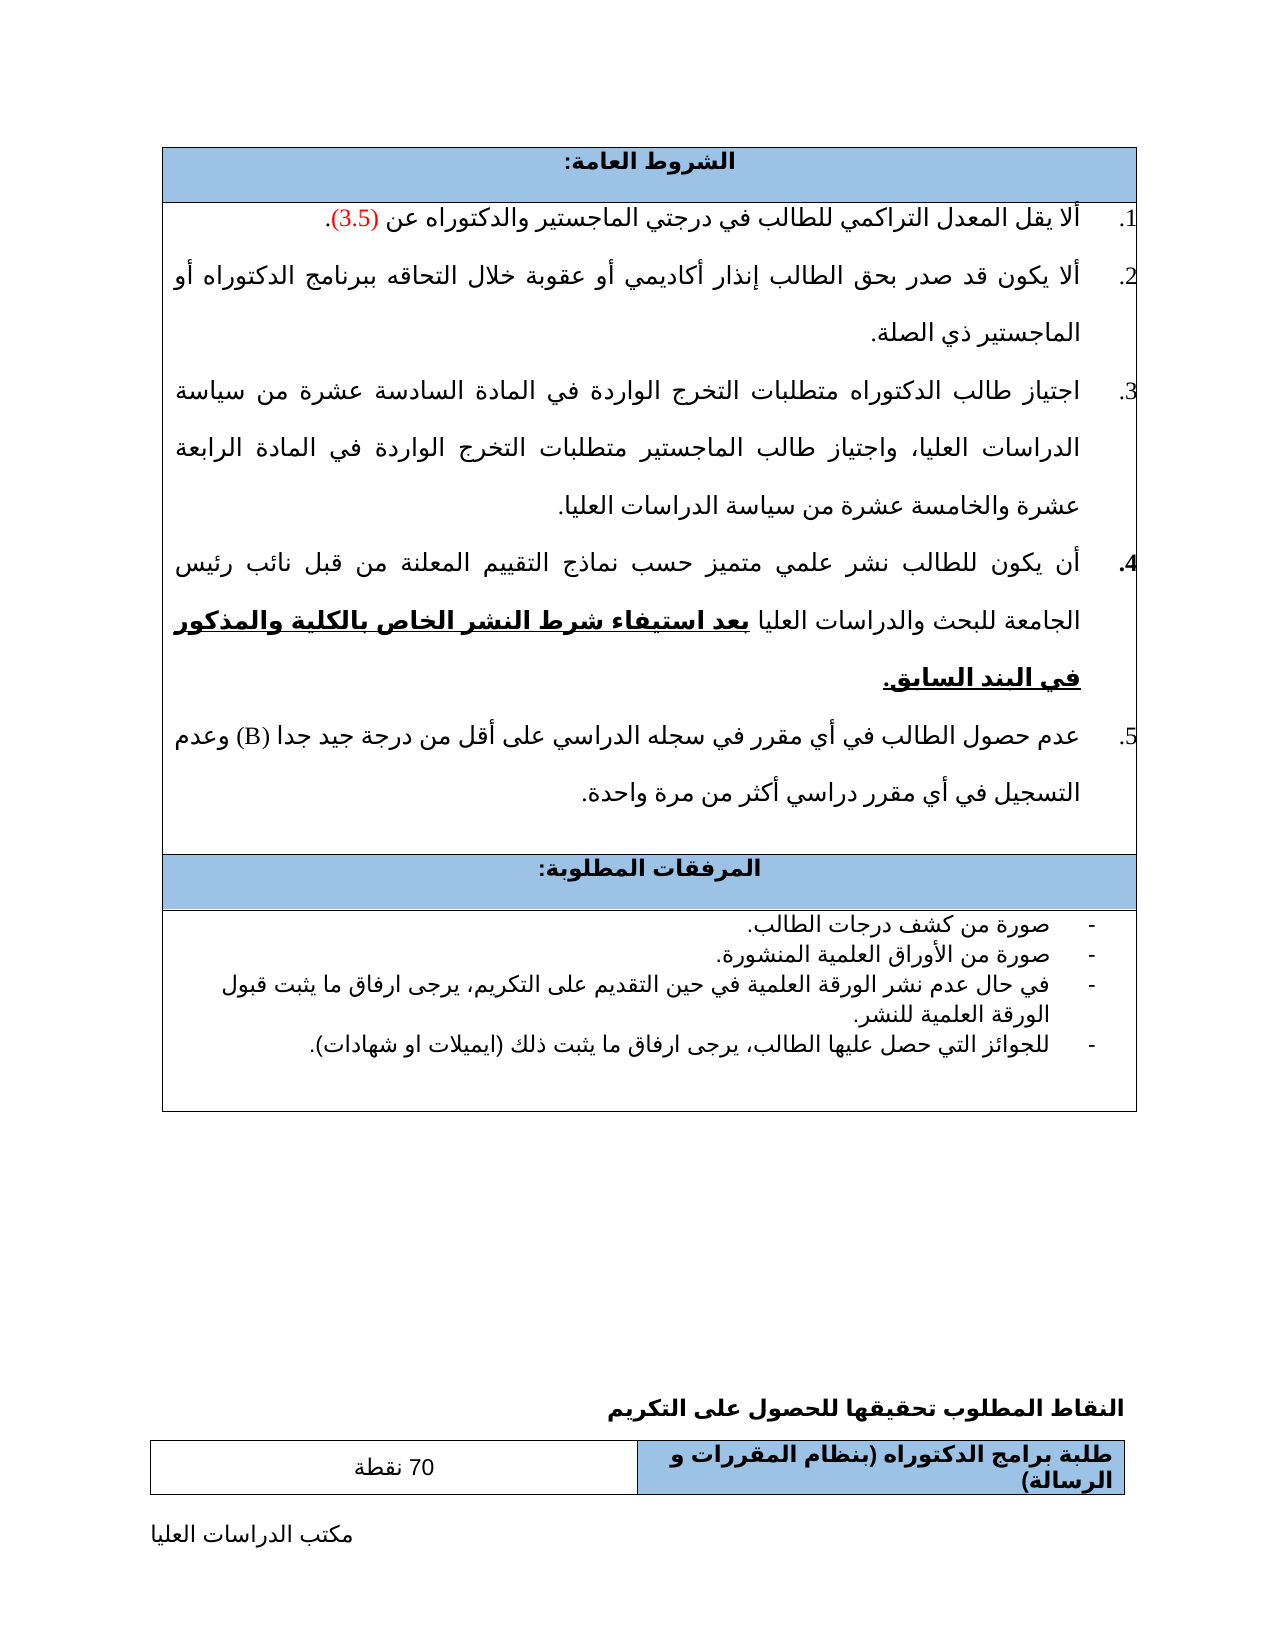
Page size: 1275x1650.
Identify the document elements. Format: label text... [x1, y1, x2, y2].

table_header طلبة برامج الدكتوراه (بنظام المقررات و الرسالة) [638, 1441, 1124, 1494]
text النقاط المطلوب تحقيقها للحصول على التكريم [150, 1395, 1125, 1421]
table_cell ألا يقل المعدل التراكمي للطالب في درجتي الماجستير والدكتوراه عن (3.5). ألا يكون قد صدر بحق الطالب إنذار أكاديمي أو عقوبة خلال التحاقه ببرنامج الدكتوراه أو الماجستير ذي الصلة. اجتياز طالب الدكتوراه متطلبات التخرج الواردة في المادة السادسة عشرة من سياسة الدراسات العليا، واجتياز طالب الماجستير متطلبات التخرج الواردة في المادة الرابعة عشرة والخامسة عشرة من سياسة الدراسات العليا. أن يكون للطالب نشر علمي متميز حسب نماذج التقييم المعلنة من قبل نائب رئيس الجامعة للبحث والدراسات العليا بعد استيفاء شرط النشر الخاص بالكلية والمذكور في البند السابق. عدم حصول الطالب في أي مقرر في سجله الدراسي على أقل من درجة جيد جدا (B) وعدم التسجيل في أي مقرر دراسي أكثر من مرة واحدة. [163, 203, 1136, 854]
table_cell صورة من كشف درجات الطالب. صورة من الأوراق العلمية المنشورة. في حال عدم نشر الورقة العلمية في حين التقديم على التكريم، يرجى ارفاق ما يثبت قبول الورقة العلمية للنشر. للجوائز التي حصل عليها الطالب، يرجى ارفاق ما يثبت ذلك (ايميلات او شهادات). [163, 911, 1136, 1111]
table_cell المرفقات المطلوبة: [163, 855, 1136, 909]
table_header 70 نقطة [151, 1441, 637, 1494]
table_header الشروط العامة: [163, 148, 1136, 202]
